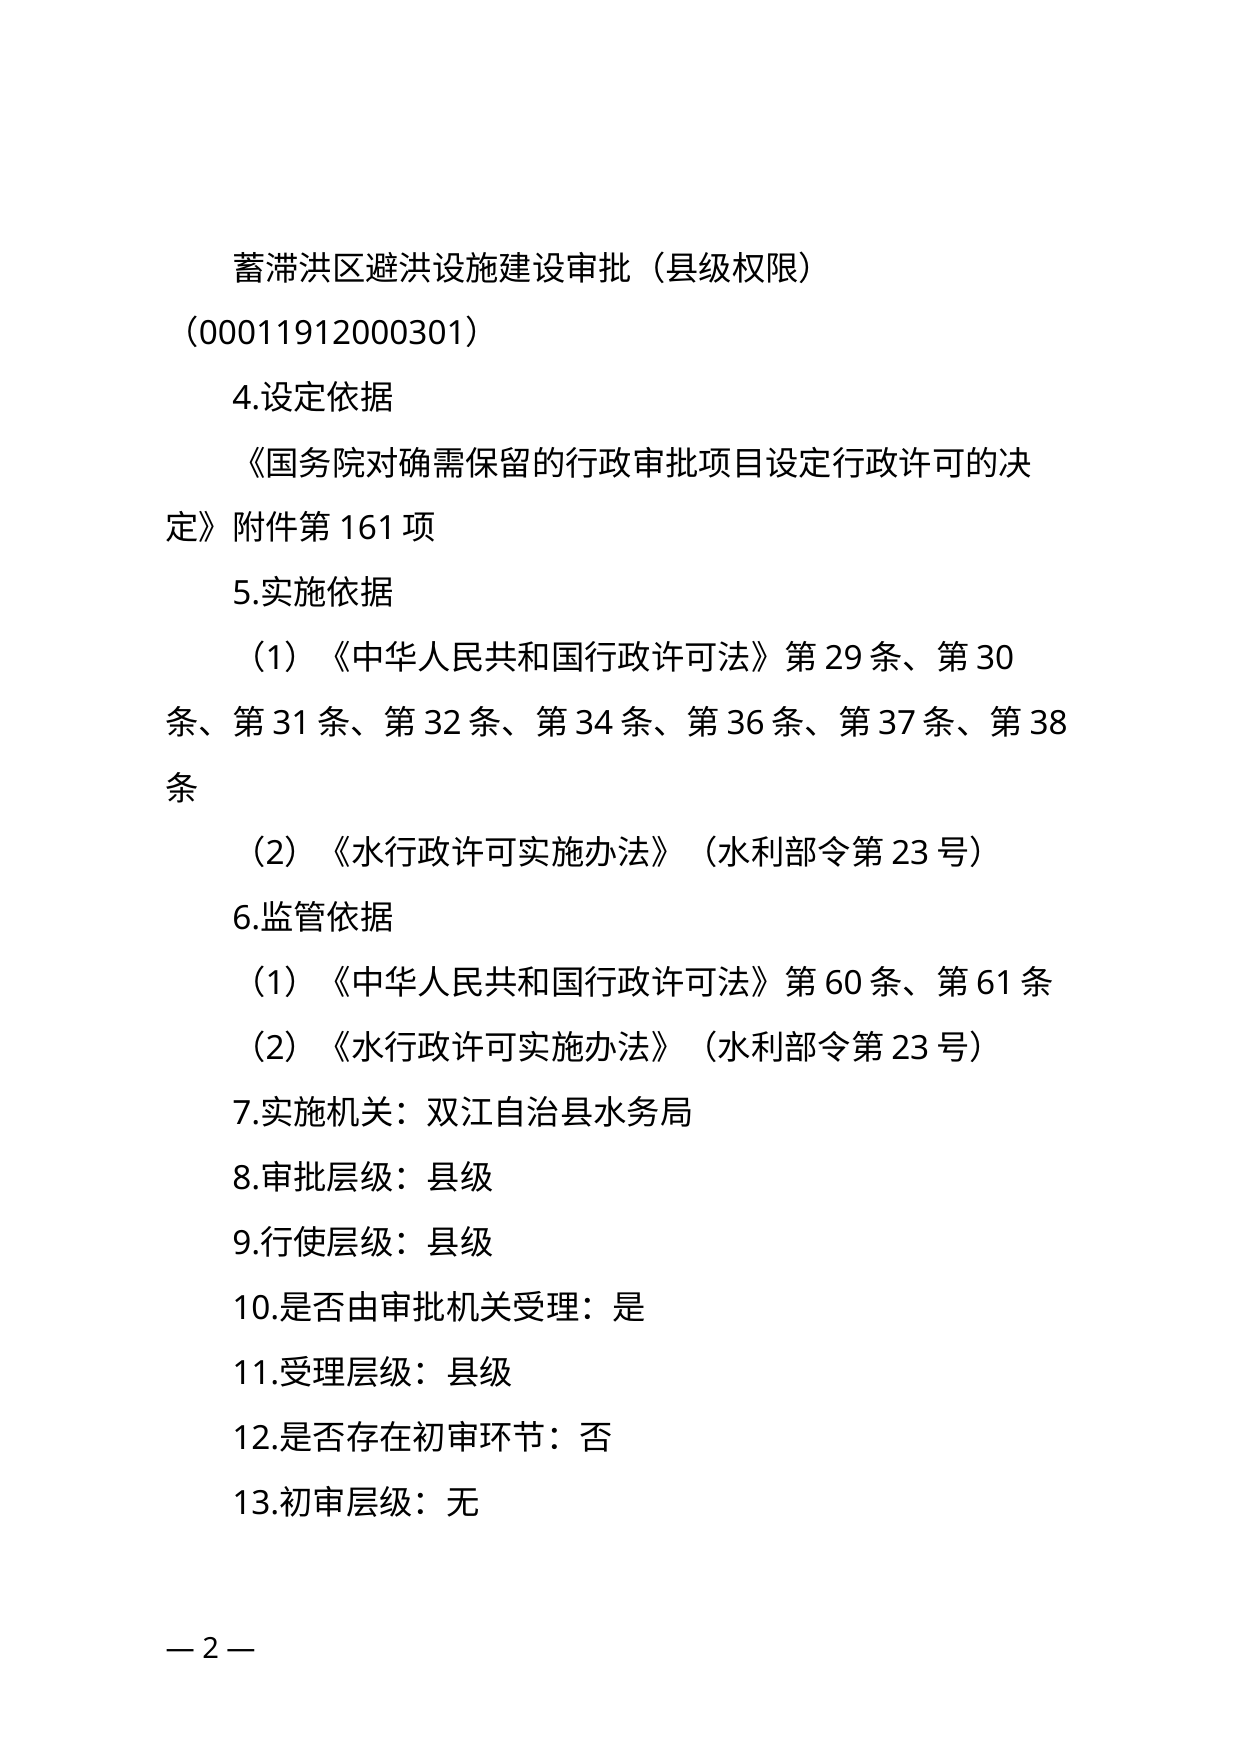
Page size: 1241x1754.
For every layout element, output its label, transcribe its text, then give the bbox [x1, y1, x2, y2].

text 13.初审层级：无 [165, 1468, 1087, 1533]
text （1）《中华人民共和国行政许可法》第29条、第30条、第31条、第32条、第34条、第36条、第37条、第38条 [165, 623, 1087, 818]
text 5.实施依据 [165, 558, 1087, 623]
text （1）《中华人民共和国行政许可法》第60条、第61条 [165, 948, 1087, 1013]
text 12.是否存在初审环节：否 [165, 1403, 1087, 1468]
text 《国务院对确需保留的行政审批项目设定行政许可的决定》附件第161项 [165, 428, 1087, 558]
text （2）《水行政许可实施办法》（水利部令第23号） [165, 1013, 1087, 1078]
text 7.实施机关：双江自治县水务局 [165, 1078, 1087, 1143]
text 4.设定依据 [165, 363, 1087, 428]
text （2）《水行政许可实施办法》（水利部令第23号） [165, 818, 1087, 883]
text 8.审批层级：县级 [165, 1143, 1087, 1208]
text 10.是否由审批机关受理：是 [165, 1273, 1087, 1338]
text 9.行使层级：县级 [165, 1208, 1087, 1273]
text 蓄滞洪区避洪设施建设审批（县级权限）（00011912000301） [165, 233, 1087, 363]
text 6.监管依据 [165, 883, 1087, 948]
text 11.受理层级：县级 [165, 1338, 1087, 1403]
